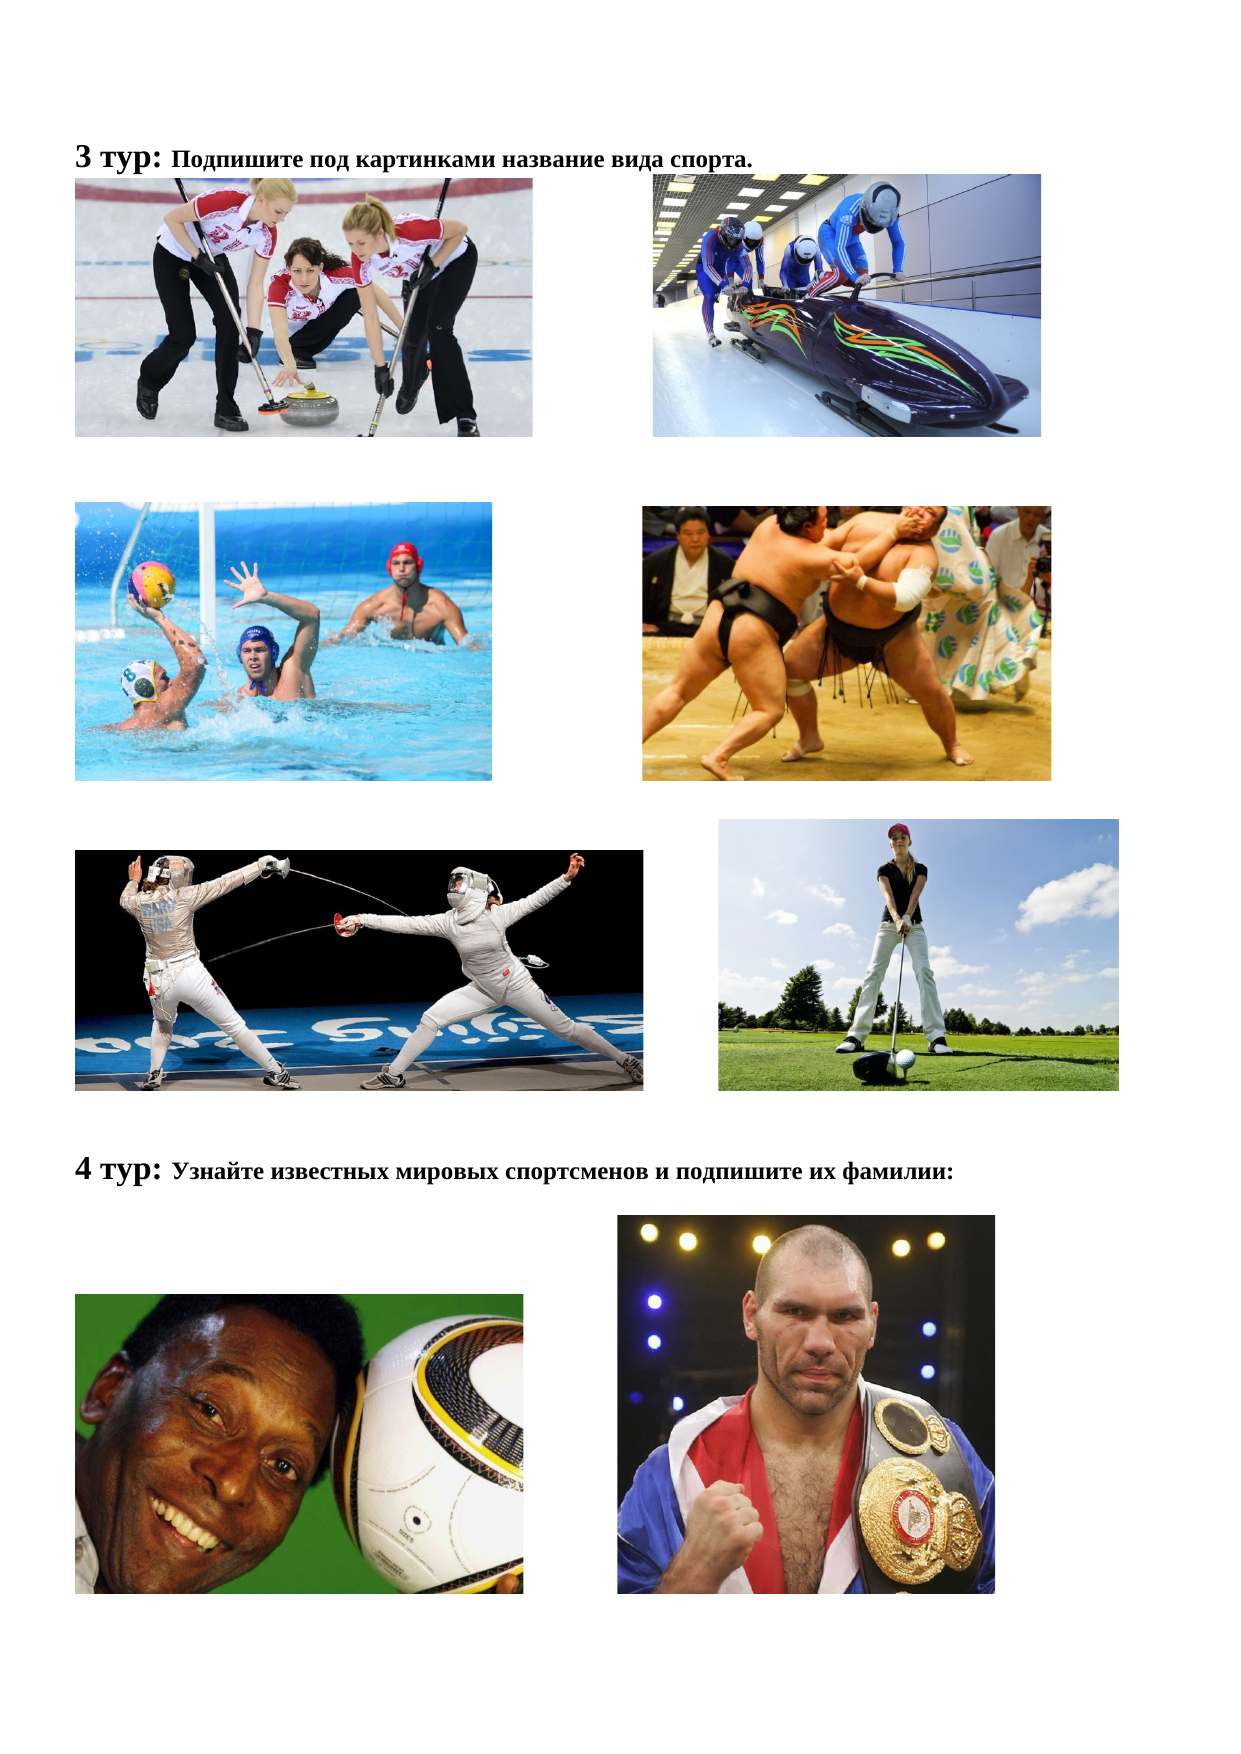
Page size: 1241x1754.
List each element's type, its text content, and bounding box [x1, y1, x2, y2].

picture [75, 1294, 524, 1594]
text 4 тур: Узнайте известных мировых спортсменов и подпишите их фамилии: [75, 1148, 1165, 1187]
picture [718, 819, 1119, 1091]
picture [617, 1215, 996, 1594]
picture [642, 506, 1052, 781]
picture [75, 850, 644, 1091]
text 3 тур: Подпишите под картинками название вида спорта. [75, 136, 1165, 174]
picture [75, 178, 533, 437]
picture [75, 502, 493, 781]
picture [652, 174, 1042, 437]
